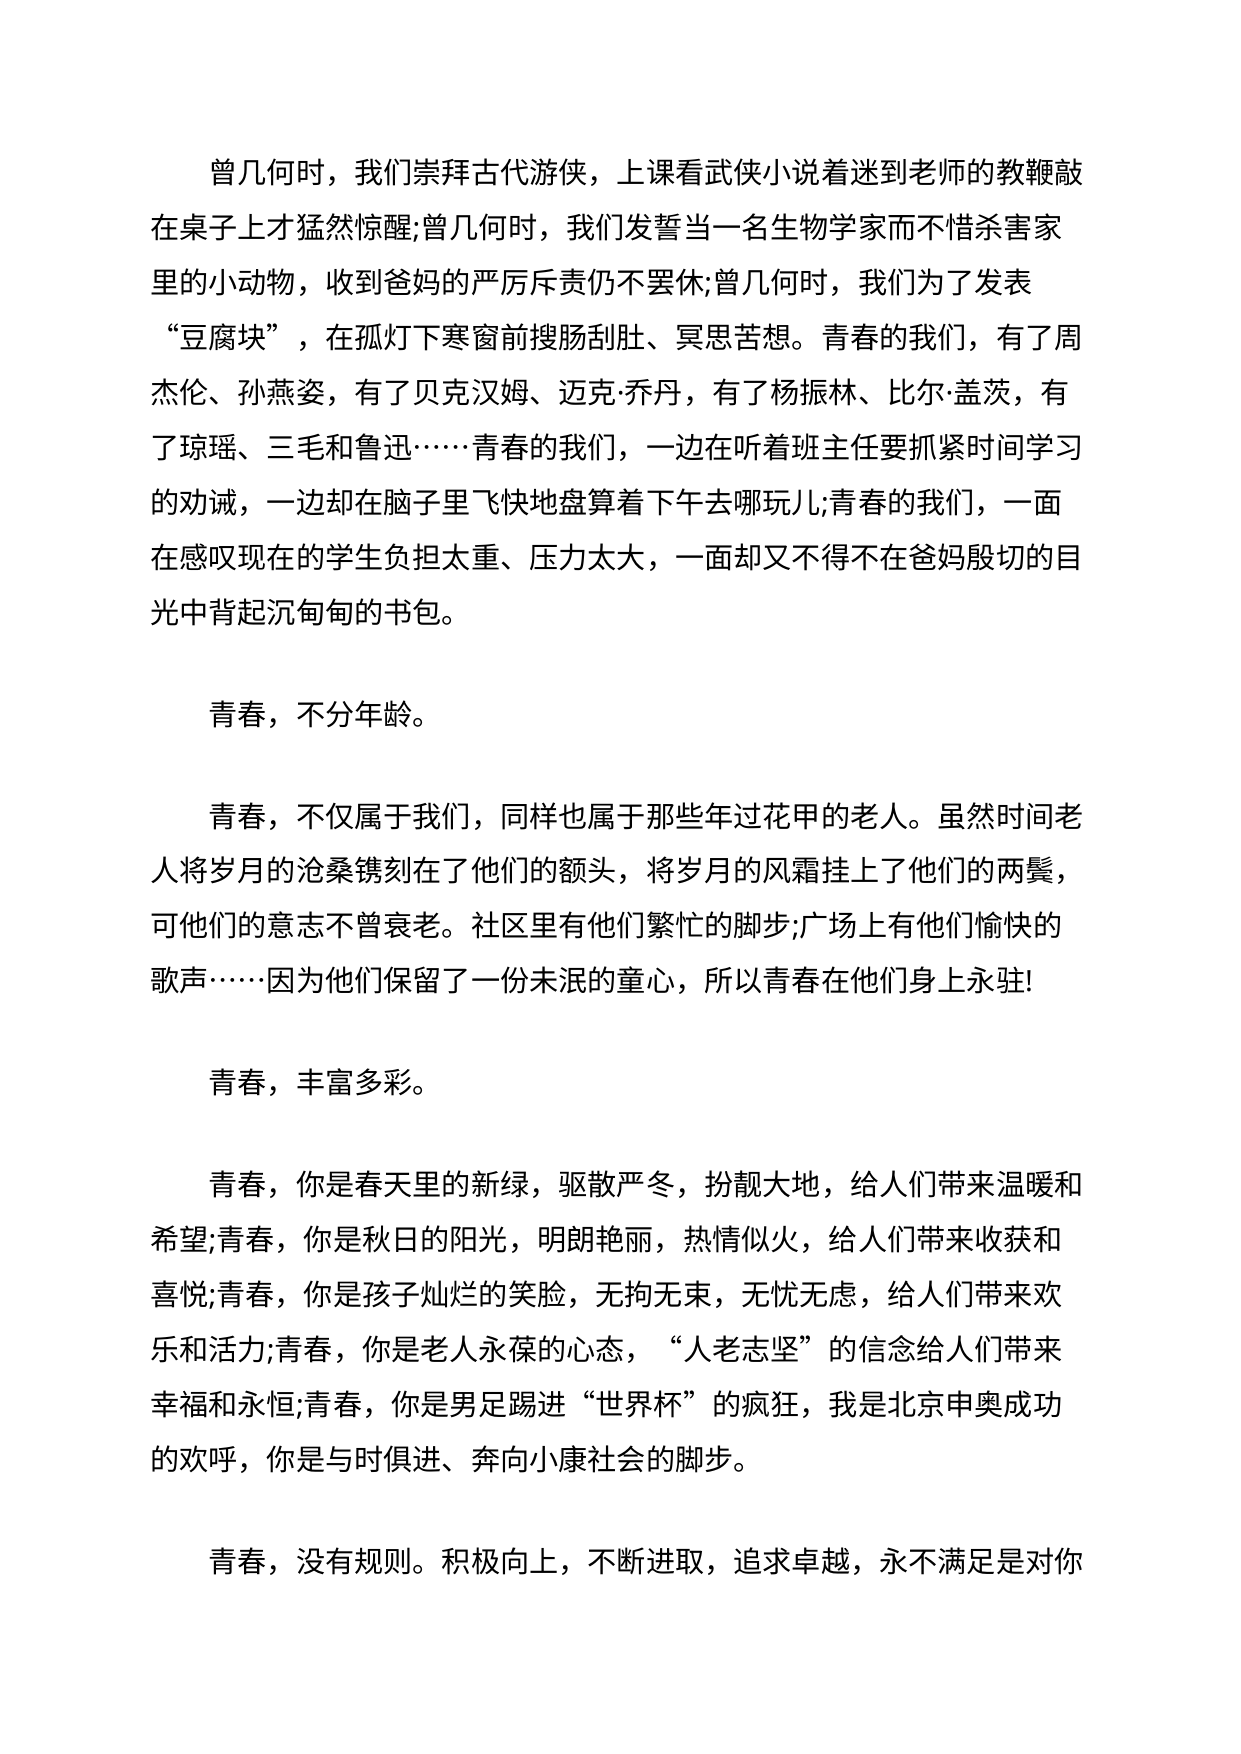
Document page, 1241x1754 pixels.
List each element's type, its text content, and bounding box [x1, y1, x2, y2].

text 曾几何时，我们崇拜古代游侠，上课看武侠小说着迷到老师的教鞭敲在桌子上才猛然惊醒;曾几何时，我们发誓当一名生物学家而不惜杀害家里的小动物，收到爸妈的严厉斥责仍不罢休;曾几何时，我们为了发表“豆腐块”，在孤灯下寒窗前搜肠刮肚、冥思苦想。青春的我们，有了周杰伦、孙燕姿，有了贝克汉姆、迈克·乔丹，有了杨振林、比尔·盖茨，有了琼瑶、三毛和鲁迅……青春的我们，一边在听着班主任要抓紧时间学习的劝诫，一边却在脑子里飞快地盘算着下午去哪玩儿;青春的我们，一面在感叹现在的学生负担太重、压力太大，一面却又不得不在爸妈殷切的目光中背起沉甸甸的书包。 [150, 150, 1090, 632]
text 青春，不分年龄。 [150, 691, 1090, 734]
text 青春，丰富多彩。 [150, 1060, 1090, 1102]
text 青春，不仅属于我们，同样也属于那些年过花甲的老人。虽然时间老人将岁月的沧桑镌刻在了他们的额头，将岁月的风霜挂上了他们的两鬓，可他们的意志不曾衰老。社区里有他们繁忙的脚步;广场上有他们愉快的歌声……因为他们保留了一份未泯的童心，所以青春在他们身上永驻! [150, 793, 1090, 1000]
text 青春，你是春天里的新绿，驱散严冬，扮靓大地，给人们带来温暖和希望;青春，你是秋日的阳光，明朗艳丽，热情似火，给人们带来收获和喜悦;青春，你是孩子灿烂的笑脸，无拘无束，无忧无虑，给人们带来欢乐和活力;青春，你是老人永葆的心态，“人老志坚”的信念给人们带来幸福和永恒;青春，你是男足踢进“世界杯”的疯狂，我是北京申奥成功的欢呼，你是与时俱进、奔向小康社会的脚步。 [150, 1162, 1090, 1479]
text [150, 1538, 1090, 1581]
